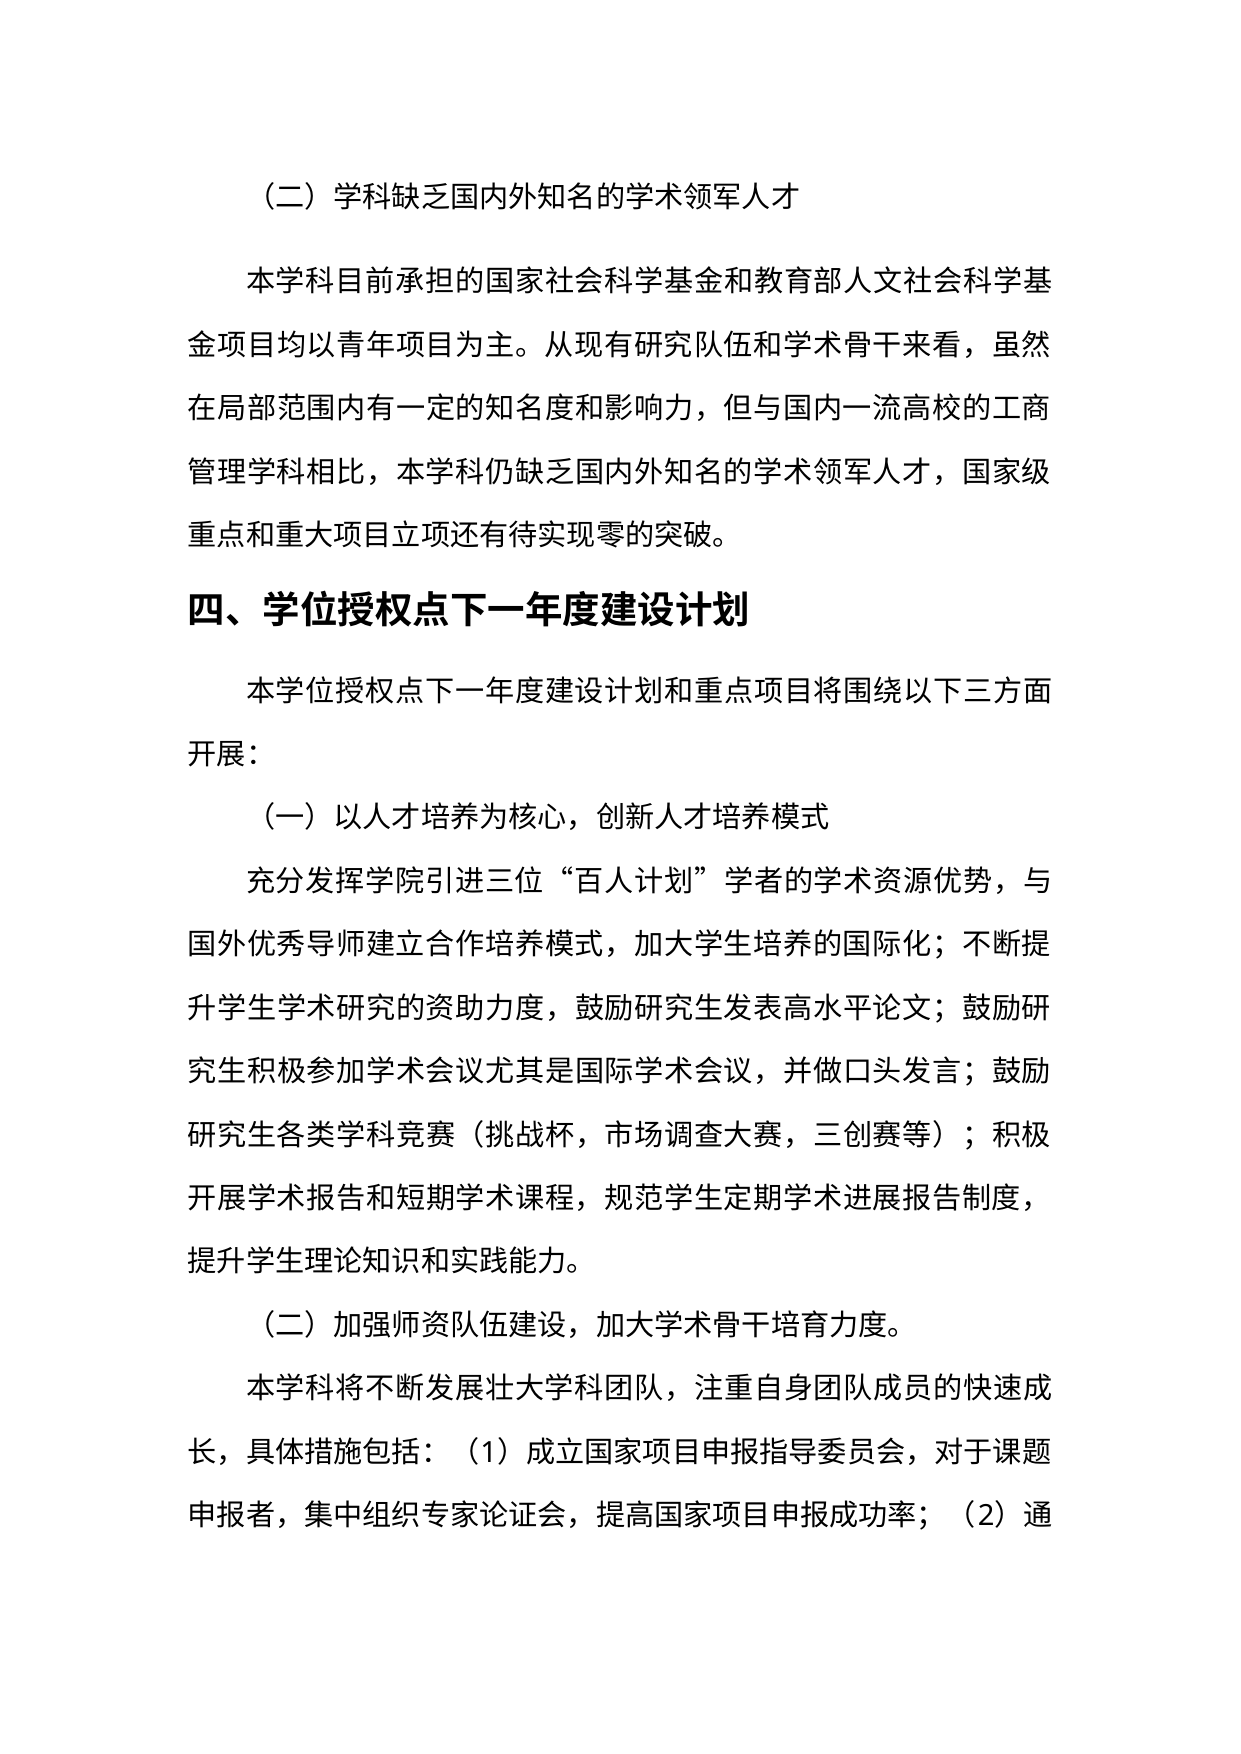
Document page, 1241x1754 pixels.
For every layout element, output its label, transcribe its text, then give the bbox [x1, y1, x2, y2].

subtitle （二）学科缺乏国内外知名的学术领军人才 [187, 162, 1053, 227]
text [187, 1365, 1053, 1534]
text 充分发挥学院引进三位“百人计划”学者的学术资源优势，与国外优秀导师建立合作培养模式，加大学生培养的国际化；不断提升学生学术研究的资助力度，鼓励研究生发表高水平论文；鼓励研究生积极参加学术会议尤其是国际学术会议，并做口头发言；鼓励研究生各类学科竞赛（挑战杯，市场调查大赛，三创赛等）；积极开展学术报告和短期学术课程，规范学生定期学术进展报告制度，提升学生理论知识和实践能力。 [187, 857, 1053, 1280]
text （二）加强师资队伍建设，加大学术骨干培育力度。 [187, 1301, 1053, 1344]
text 本学科目前承担的国家社会科学基金和教育部人文社会科学基金项目均以青年项目为主。从现有研究队伍和学术骨干来看，虽然在局部范围内有一定的知名度和影响力，但与国内一流高校的工商管理学科相比，本学科仍缺乏国内外知名的学术领军人才，国家级重点和重大项目立项还有待实现零的突破。 [187, 258, 1053, 554]
text 四、学位授权点下一年度建设计划 [187, 575, 1053, 640]
text （一）以人才培养为核心，创新人才培养模式 [187, 794, 1053, 836]
text 本学位授权点下一年度建设计划和重点项目将围绕以下三方面开展： [187, 667, 1053, 773]
